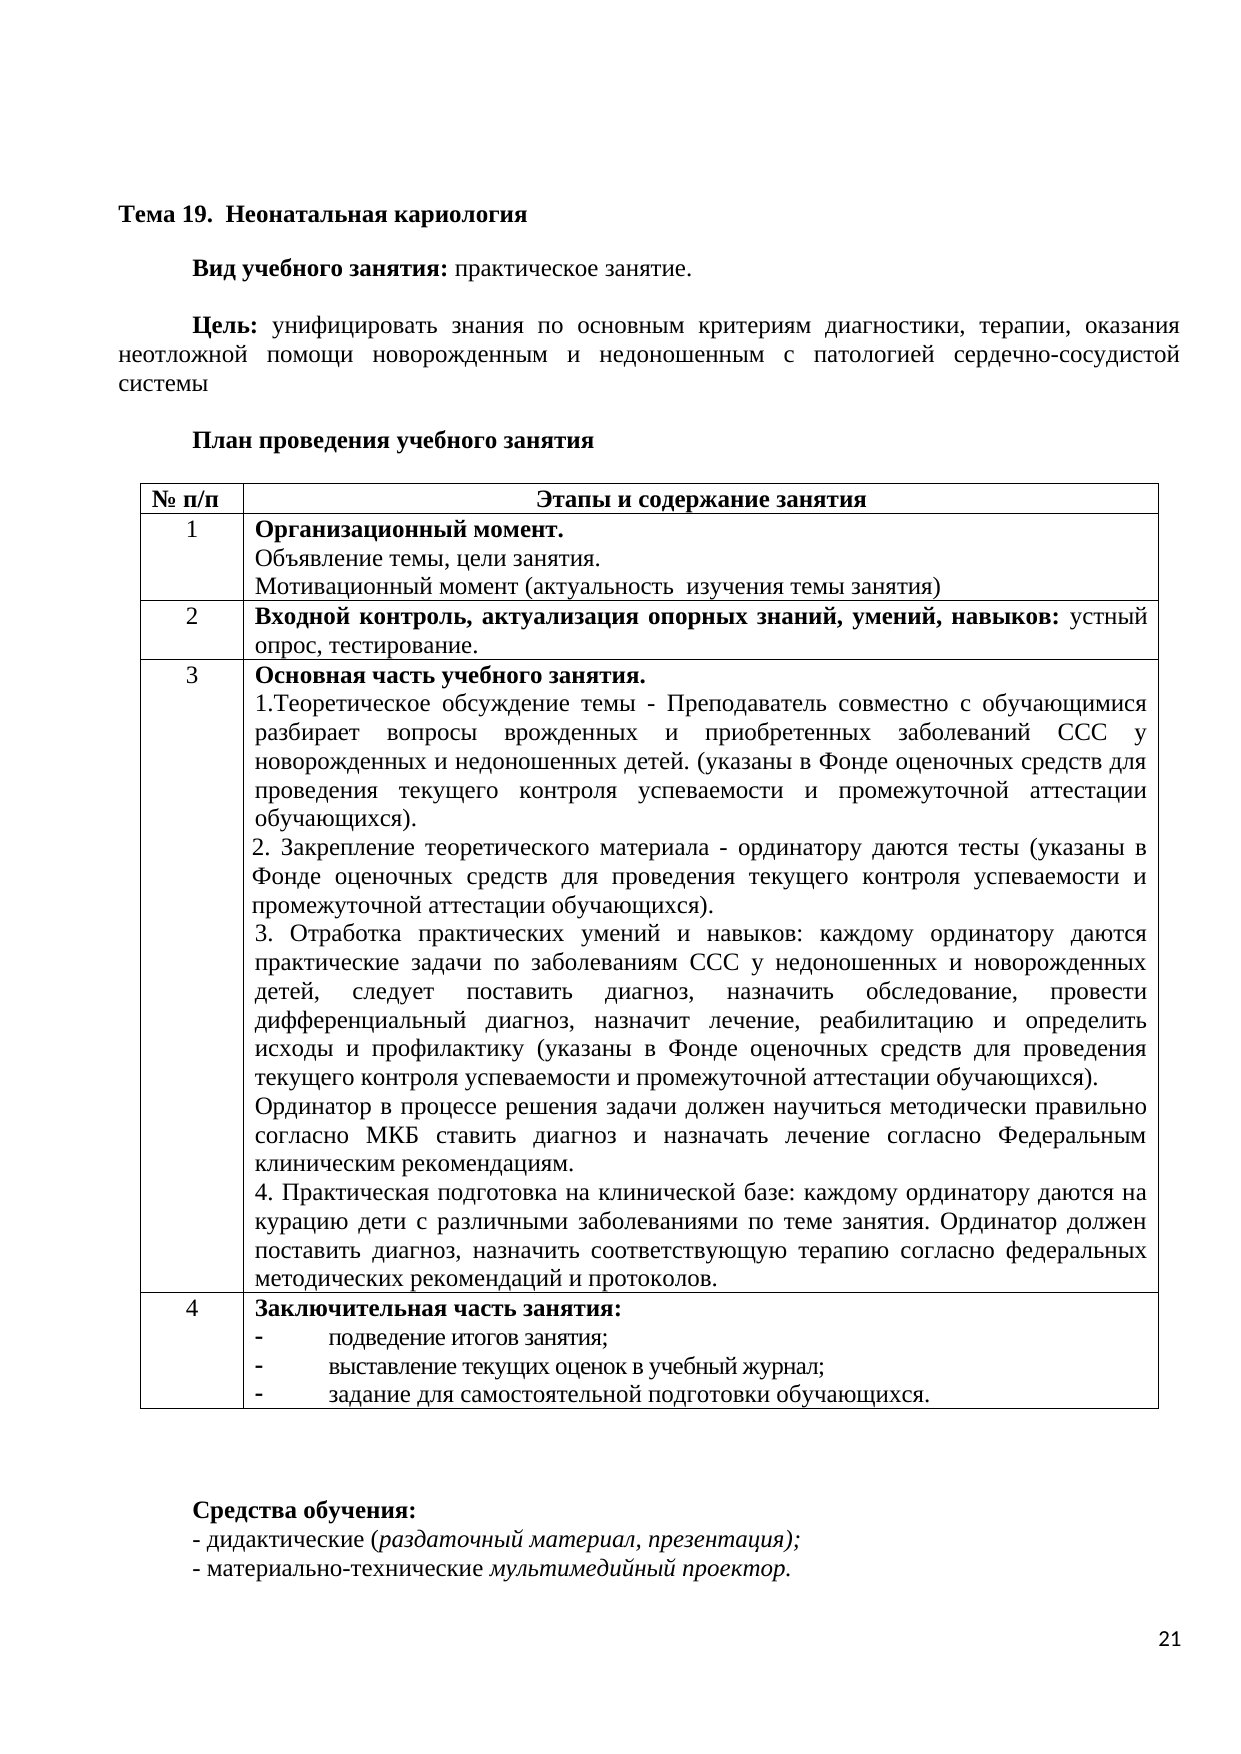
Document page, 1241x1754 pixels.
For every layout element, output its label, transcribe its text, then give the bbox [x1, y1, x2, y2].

table_cell 2 [141, 601, 243, 659]
table_cell Основная часть учебного занятия. 1.Теоретическое обсуждение темы - Преподаватель совместно с обучающимися разбирает вопросы врожденных и приобретенных заболеваний ССС у новорожденных и недоношенных детей. (указаны в Фонде оценочных средств для проведения текущего контроля успеваемости и промежуточной аттестации обучающихся). 2. Закрепление теоретического материала - ординатору даются тесты (указаны в Фонде оценочных средств для проведения текущего контроля успеваемости и промежуточной аттестации обучающихся). 3. Отработка практических умений и навыков: каждому ординатору даются практические задачи по заболеваниям ССС у недоношенных и новорожденных детей, следует поставить диагноз, назначить обследование, провести дифференциальный диагноз, назначит лечение, реабилитацию и определить исходы и профилактику (указаны в Фонде оценочных средств для проведения текущего контроля успеваемости и промежуточной аттестации обучающихся). Ординатор в процессе решения задачи должен научиться методически правильно согласно МКБ ставить диагноз и назначать лечение согласно Федеральным клиническим рекомендациям. 4. Практическая подготовка на клинической базе: каждому ординатору даются на курацию дети с различными заболеваниями по теме занятия. Ординатор должен поставить диагноз, назначить соответствующую терапию согласно федеральных методических рекомендаций и протоколов. [244, 660, 1158, 1292]
table_cell 3 [141, 660, 243, 1292]
text План проведения учебного занятия [118, 426, 1181, 454]
table_cell Заключительная часть занятия: подведение итогов занятия; выставление текущих оценок в учебный журнал; задание для самостоятельной подготовки обучающихся. [244, 1293, 1158, 1408]
text Вид учебного занятия: практическое занятие. [118, 253, 1181, 282]
table_cell Входной контроль, актуализация опорных знаний, умений, навыков: устный опрос, тестирование. [244, 601, 1158, 659]
text - дидактические (раздаточный материал, презентация); [118, 1524, 1181, 1553]
text - материально-технические мультимедийный проектор. [118, 1553, 1181, 1582]
table_cell 4 [141, 1293, 243, 1408]
table_cell 1 [141, 514, 243, 600]
text Тема 19. Неонатальная кариология [118, 199, 1181, 228]
text Средства обучения: [118, 1496, 1181, 1524]
table_cell Организационный момент. Объявление темы, цели занятия. Мотивационный момент (актуальность изучения темы занятия) [244, 514, 1158, 600]
text Цель: унифицировать знания по основным критериям диагностики, терапии, оказания неотложной помощи новорожденным и недоношенным с патологией сердечно-сосудистой системы [118, 311, 1181, 397]
table_header № п/п [141, 484, 243, 513]
table_header Этапы и содержание занятия [244, 484, 1158, 513]
